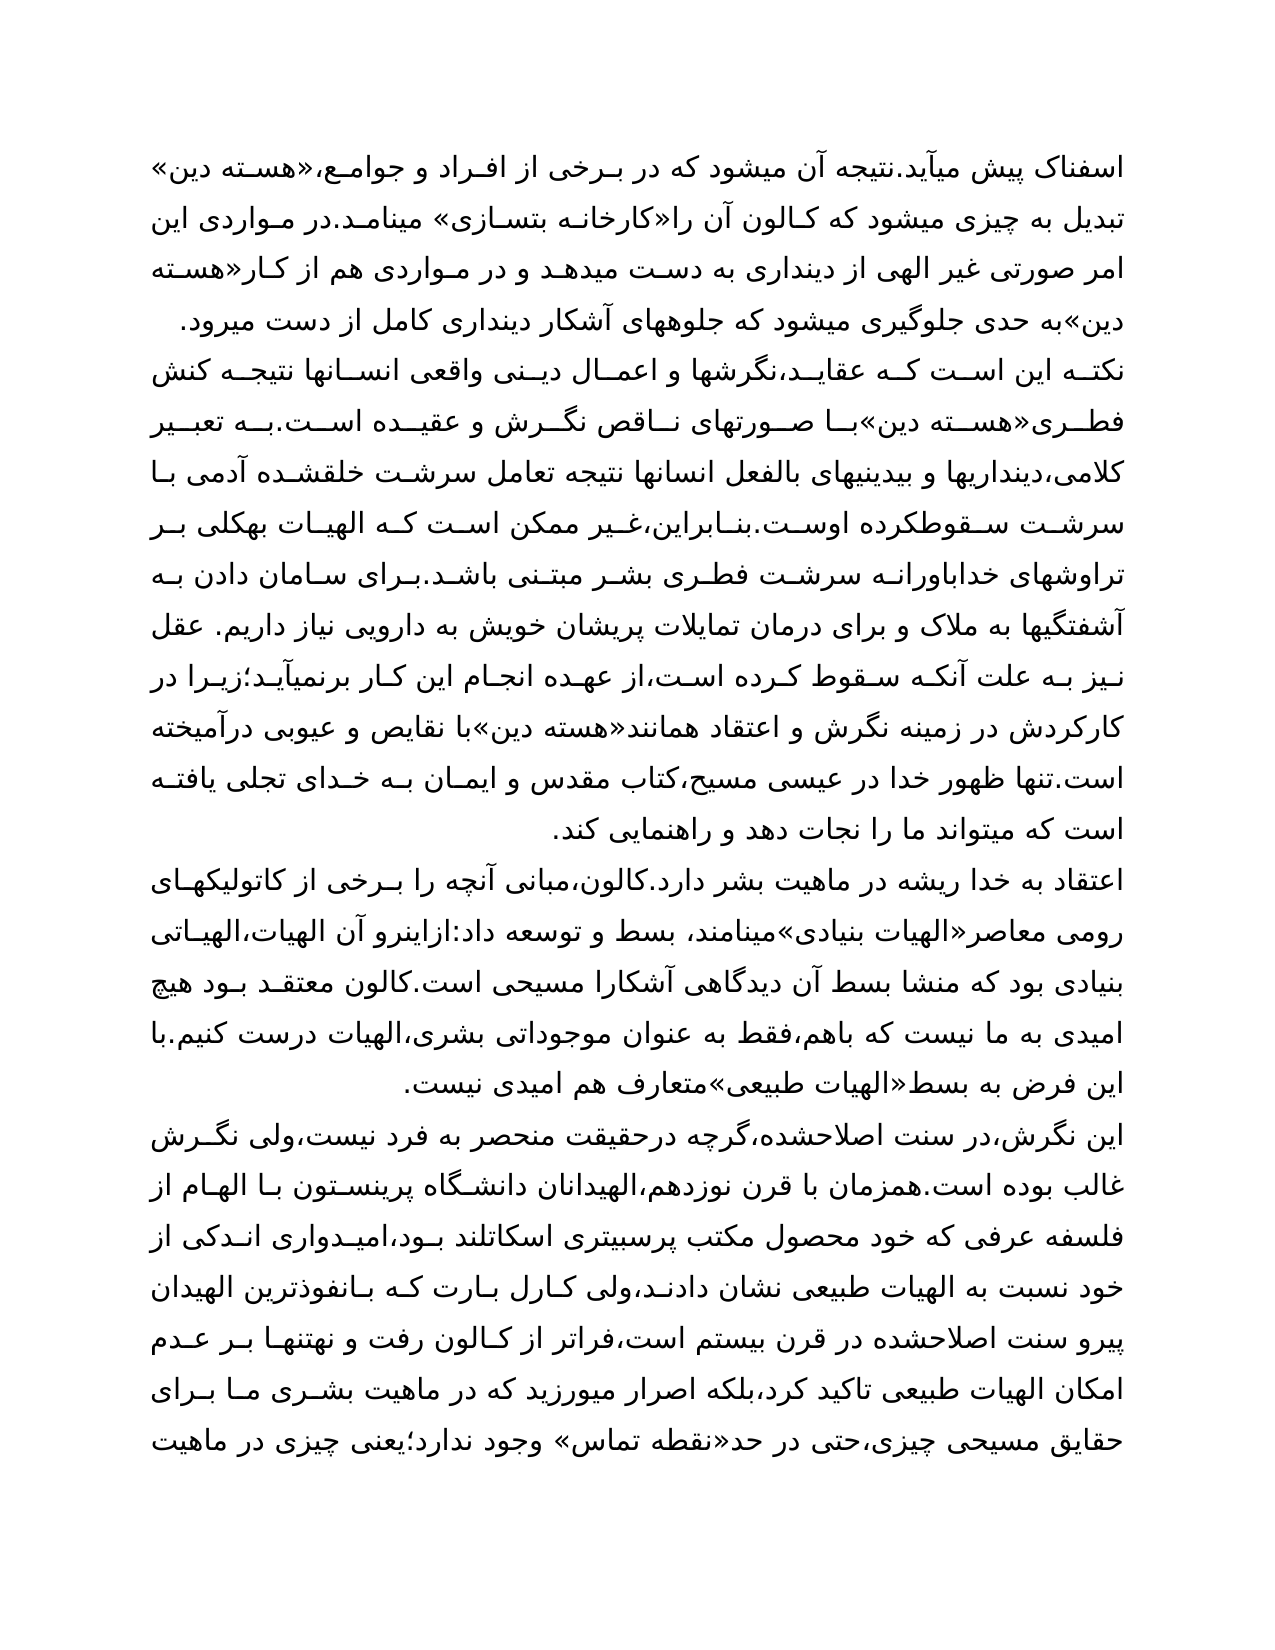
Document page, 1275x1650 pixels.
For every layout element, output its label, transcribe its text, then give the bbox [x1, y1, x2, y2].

text اعتقاد به خدا ریشه در ماهیت بشر دارد.کالون،مبانی آنچه را برخی از کاتولیک‏های رومی معاصر«الهیات بنیادی»می‏نامند، بسط و توسعه داد:ازاین‏رو آن الهیات،الهیاتی بنیادی بود که‏ منشا بسط آن دیدگاهی آشکارا مسیحی است.کالون معتقد بود هیچ امیدی به ما نیست که باهم،فقط به عنوان موجوداتی‏ بشری،الهیات درست کنیم.با این فرض به بسط«الهیات‏ طبیعی»متعارف هم امیدی نیست. [150, 863, 1125, 1101]
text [150, 150, 1125, 337]
text نکته این است که عقاید،نگرش‏ها و اعمال دینی واقعی‏ انسان‏ها نتیجه کنش فطری«هسته دین»با صورت‏های‏ ناقص نگرش و عقیده است.به تعبیر کلامی،دین‏داری‏ها و بی‏دینی‏های بالفعل انسان‏ها نتیجه تعامل سرشت خلق‏شده‏ آدمی با سرشت سقوطکرده اوست.بنابراین،غیر ممکن است‏ که الهیات به‏کلی بر تراوش‏های خداباورانه سرشت فطری‏ بشر مبتنی باشد.برای سامان دادن به آشفتگی‏ها به ملاک‏ و برای درمان تمایلات پریشان خویش به دارویی نیاز داریم. عقل نیز به علت آن‏که سقوط کرده است،از عهده انجام این‏ کار برنمی‏آید؛زیرا در کارکردش در زمینه نگرش و اعتقاد همانند«هسته دین»با نقایص و عیوبی درآمیخته است.تنها ظهور خدا در عیسی مسیح،کتاب مقدس و ایمان به خدای‏ تجلی یافته است که می‏تواند ما را نجات دهد و راهنمایی کند. [150, 354, 1125, 846]
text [150, 1118, 1125, 1457]
